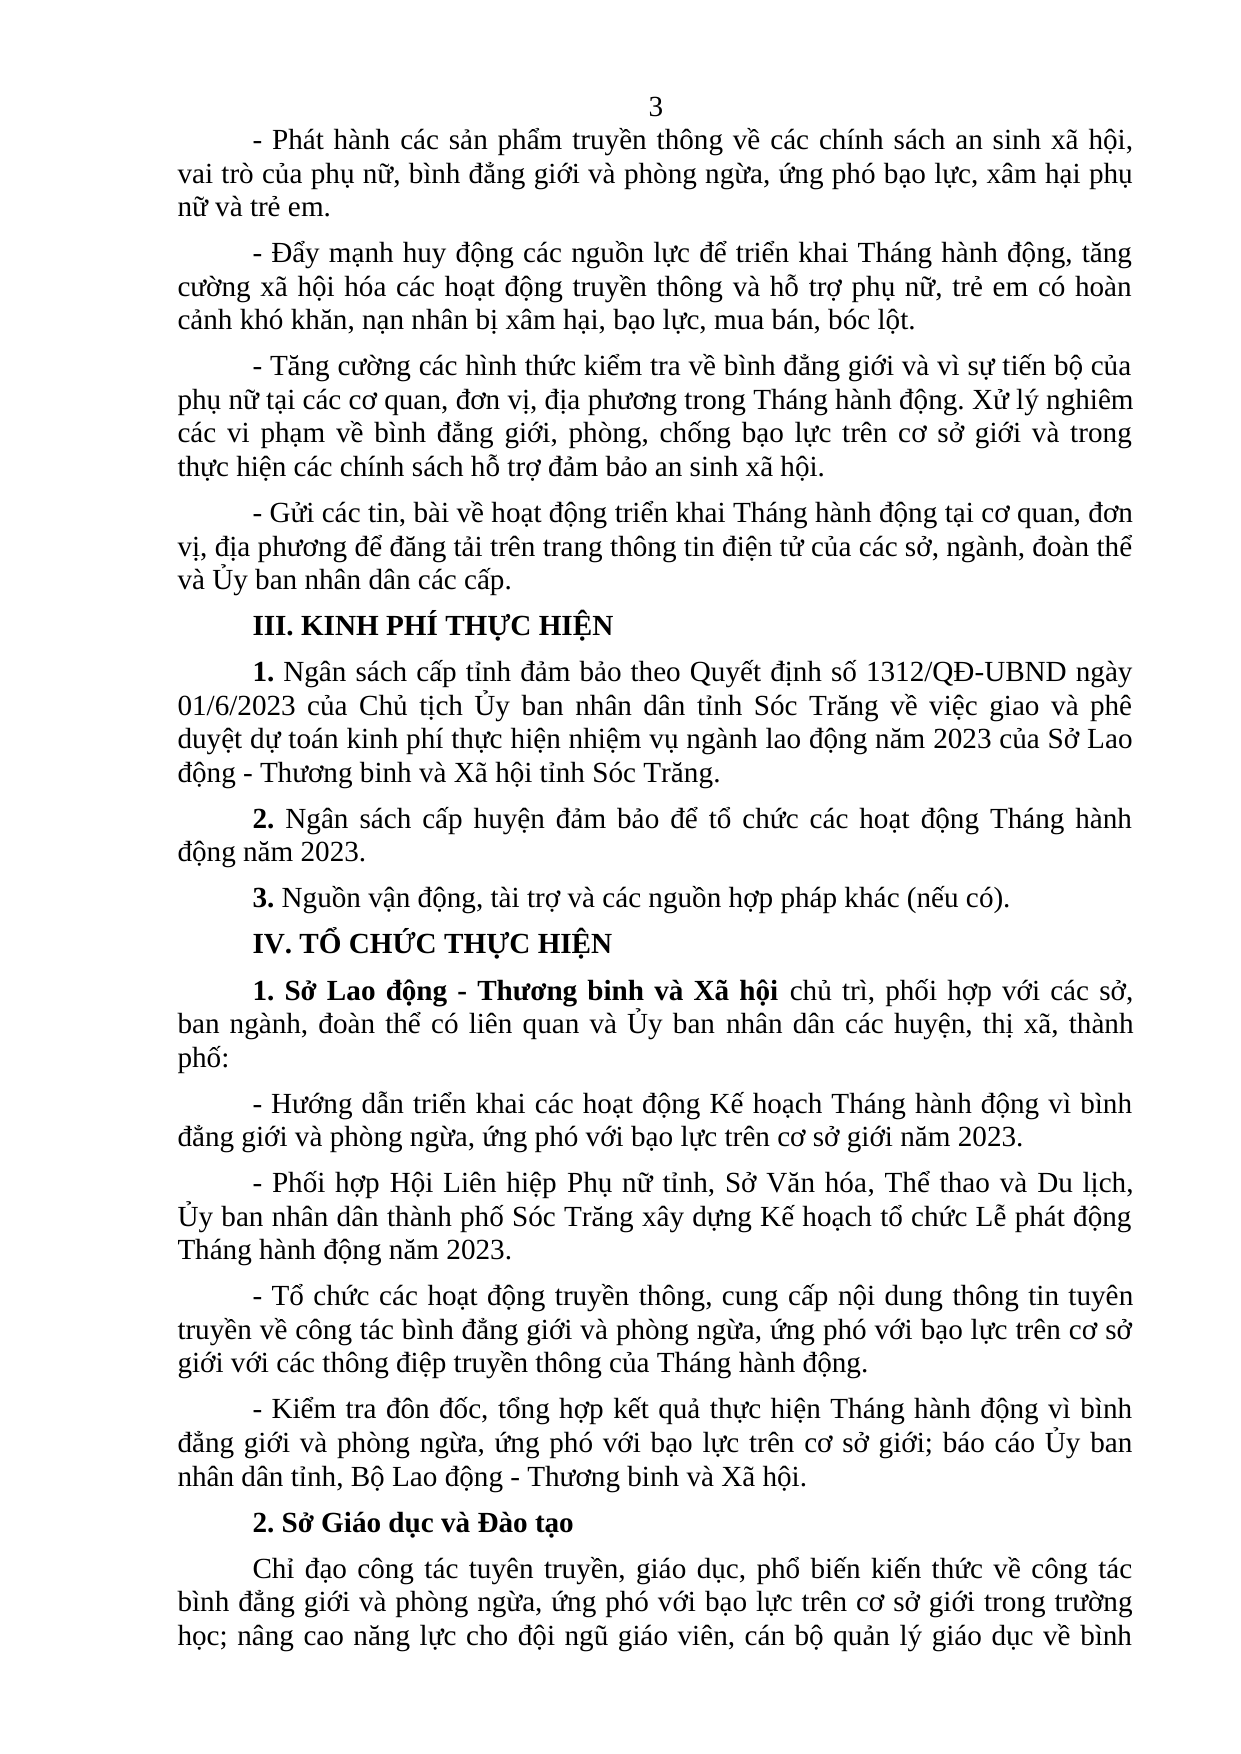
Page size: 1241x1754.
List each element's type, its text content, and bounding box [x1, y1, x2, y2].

text - Phát hành các sản phẩm truyền thông về các chính sách an sinh xã hội, vai trò của phụ nữ, bình đẳng giới và phòng ngừa, ứng phó bạo lực, xâm hại phụ nữ và trẻ em. [177, 122, 1134, 223]
text - Tổ chức các hoạt động truyền thông, cung cấp nội dung thông tin tuyên truyền về công tác bình đẳng giới và phòng ngừa, ứng phó với bạo lực trên cơ sở giới với các thông điệp truyền thông của Tháng hành động. [177, 1278, 1134, 1379]
text III. KINH PHÍ THỰC HIỆN [177, 608, 1134, 642]
text 3. Nguồn vận động, tài trợ và các nguồn hợp pháp khác (nếu có). [177, 881, 1134, 914]
text - Phối hợp Hội Liên hiệp Phụ nữ tỉnh, Sở Văn hóa, Thể thao và Du lịch, Ủy ban nhân dân thành phố Sóc Trăng xây dựng Kế hoạch tổ chức Lễ phát động Tháng hành động năm 2023. [177, 1165, 1134, 1266]
text 1. Ngân sách cấp tỉnh đảm bảo theo Quyết định số 1312/QĐ-UBND ngày 01/6/2023 của Chủ tịch Ủy ban nhân dân tỉnh Sóc Trăng về việc giao và phê duyệt dự toán kinh phí thực hiện nhiệm vụ ngành lao động năm 2023 của Sở Lao động - Thương binh và Xã hội tỉnh Sóc Trăng. [177, 654, 1134, 788]
text - Kiểm tra đôn đốc, tổng hợp kết quả thực hiện Tháng hành động vì bình đẳng giới và phòng ngừa, ứng phó với bạo lực trên cơ sở giới; báo cáo Ủy ban nhân dân tỉnh, Bộ Lao động - Thương binh và Xã hội. [177, 1392, 1134, 1492]
text - Gửi các tin, bài về hoạt động triển khai Tháng hành động tại cơ quan, đơn vị, địa phương để đăng tải trên trang thông tin điện tử của các sở, ngành, đoàn thể và Ủy ban nhân dân các cấp. [177, 495, 1134, 596]
text IV. TỔ CHỨC THỰC HIỆN [177, 927, 1134, 960]
text - Hướng dẫn triển khai các hoạt động Kế hoạch Tháng hành động vì bình đẳng giới và phòng ngừa, ứng phó với bạo lực trên cơ sở giới năm 2023. [177, 1086, 1134, 1153]
text - Tăng cường các hình thức kiểm tra về bình đẳng giới và vì sự tiến bộ của phụ nữ tại các cơ quan, đơn vị, địa phương trong Tháng hành động. Xử lý nghiêm các vi phạm về bình đẳng giới, phòng, chống bạo lực trên cơ sở giới và trong thực hiện các chính sách hỗ trợ đảm bảo an sinh xã hội. [177, 348, 1134, 483]
text - Đẩy mạnh huy động các nguồn lực để triển khai Tháng hành động, tăng cường xã hội hóa các hoạt động truyền thông và hỗ trợ phụ nữ, trẻ em có hoàn cảnh khó khăn, nạn nhân bị xâm hại, bạo lực, mua bán, bóc lột. [177, 235, 1134, 336]
text 2. Ngân sách cấp huyện đảm bảo để tổ chức các hoạt động Tháng hành động năm 2023. [177, 801, 1134, 868]
text 2. Sở Giáo dục và Đào tạo [177, 1505, 1134, 1538]
text 1. Sở Lao động - Thương binh và Xã hội chủ trì, phối hợp với các sở, ban ngành, đoàn thể có liên quan và Ủy ban nhân dân các huyện, thị xã, thành phố: [177, 973, 1134, 1073]
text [177, 1551, 1134, 1651]
